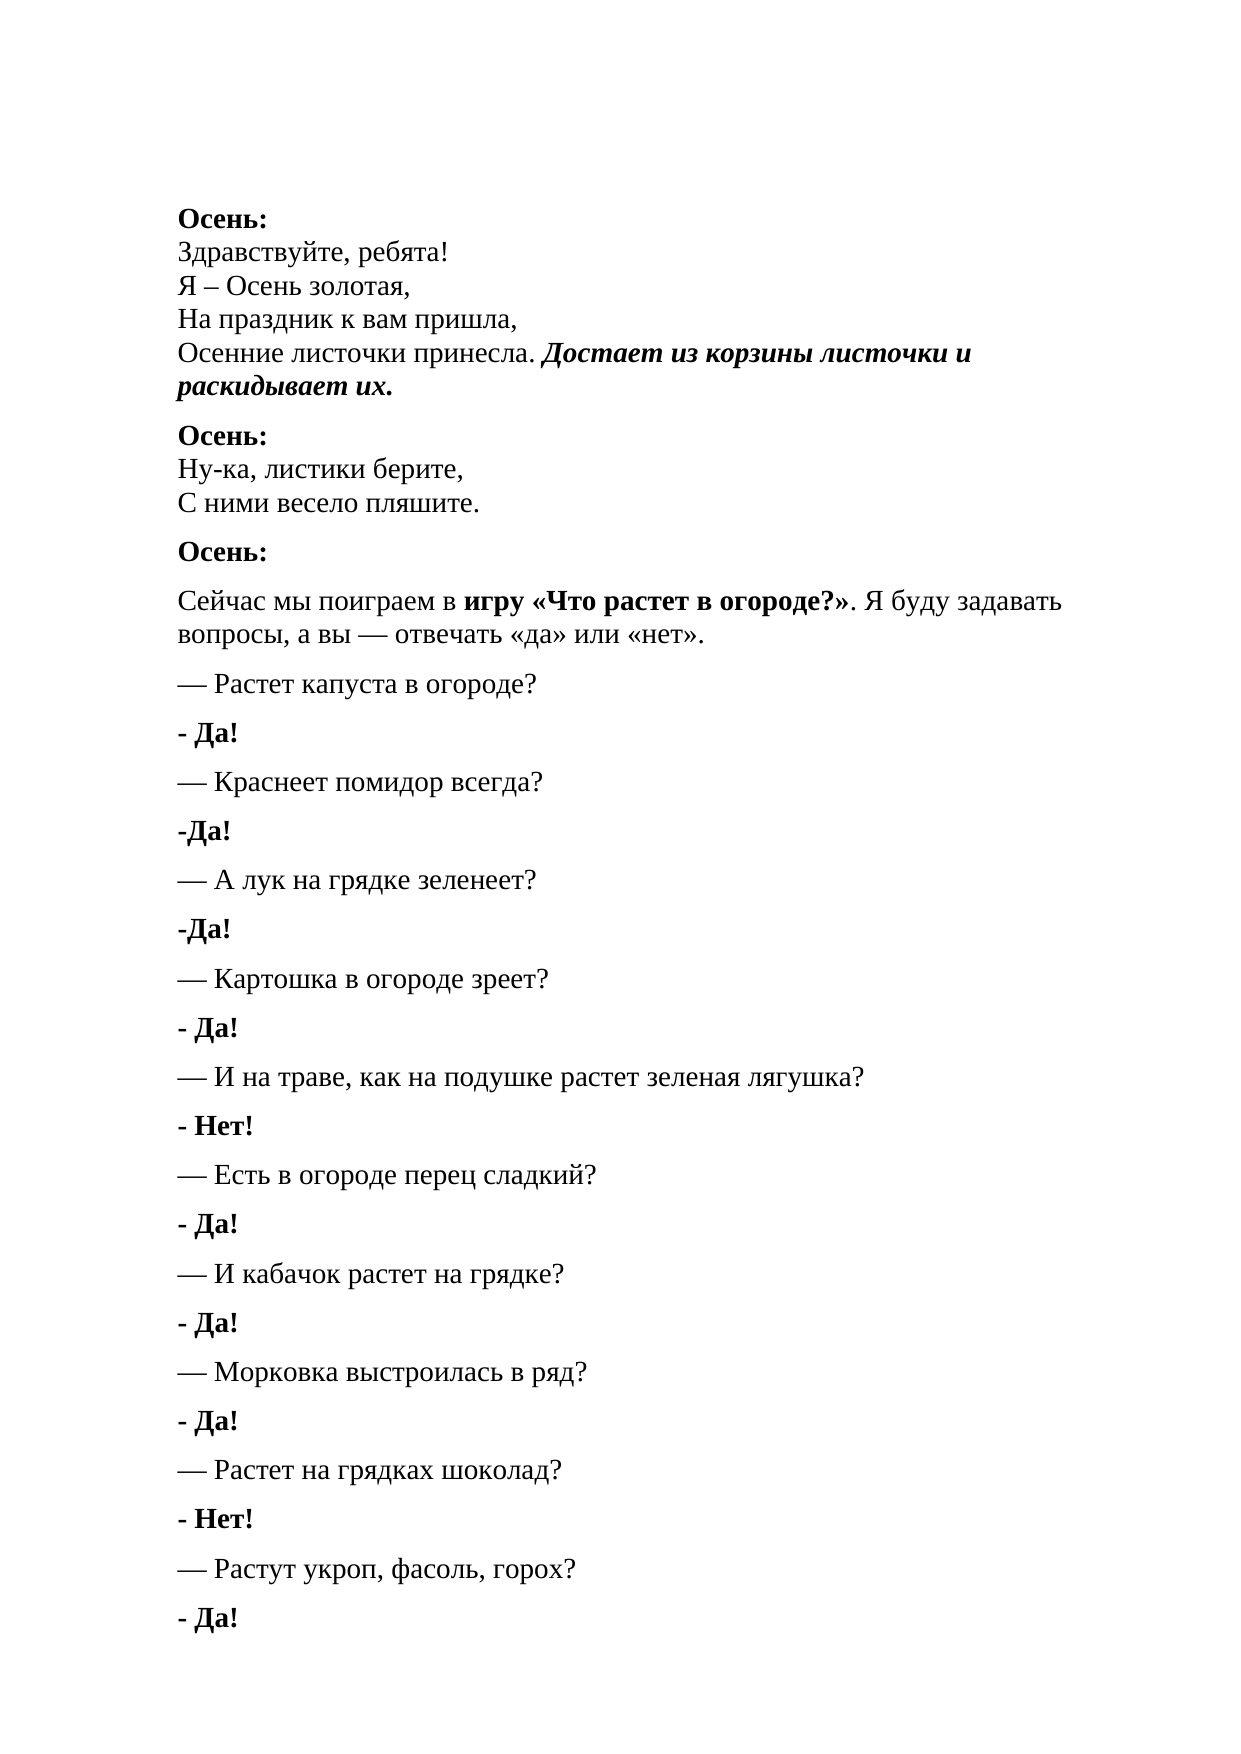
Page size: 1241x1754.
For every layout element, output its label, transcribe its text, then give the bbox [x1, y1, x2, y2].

text - Нет! [177, 1108, 1152, 1142]
text -Да! [177, 912, 1152, 945]
text — Картошка в огороде зреет? [177, 961, 1152, 994]
text — Есть в огороде перец сладкий? [177, 1157, 1152, 1191]
text — И на траве, как на подушке растет зеленая лягушка? [177, 1059, 1152, 1093]
text - Да! [177, 1305, 1152, 1338]
text Осень: Ну-ка, листики берите, С ними весело пляшите. [177, 418, 1152, 518]
text -Да! [177, 813, 1152, 847]
text Осень: Здравствуйте, ребята! Я – Осень золотая, На праздник к вам пришла, Осенние листочки принесла. Достает из корзины листочки и раскидывает их. [177, 201, 1152, 402]
text — Растут укроп, фасоль, горох? [177, 1551, 1152, 1584]
text — Растет на грядках шоколад? [177, 1452, 1152, 1486]
text — Растет капуста в огороде? [177, 666, 1152, 699]
text - Да! [177, 1010, 1152, 1043]
text — Морковка выстроилась в ряд? [177, 1354, 1152, 1388]
text — Краснеет помидор всегда? [177, 764, 1152, 798]
text Сейчас мы поиграем в игру «Что растет в огороде?». Я буду задавать вопросы, а вы — отвечать «да» или «нет». [177, 583, 1152, 650]
text - Да! [177, 715, 1152, 748]
text - Да! [177, 1600, 1152, 1633]
text - Да! [177, 1403, 1152, 1437]
text — А лук на грядке зеленеет? [177, 862, 1152, 896]
text — И кабачок растет на грядке? [177, 1256, 1152, 1289]
text Осень: [177, 534, 1152, 567]
text - Нет! [177, 1502, 1152, 1535]
text - Да! [177, 1207, 1152, 1240]
